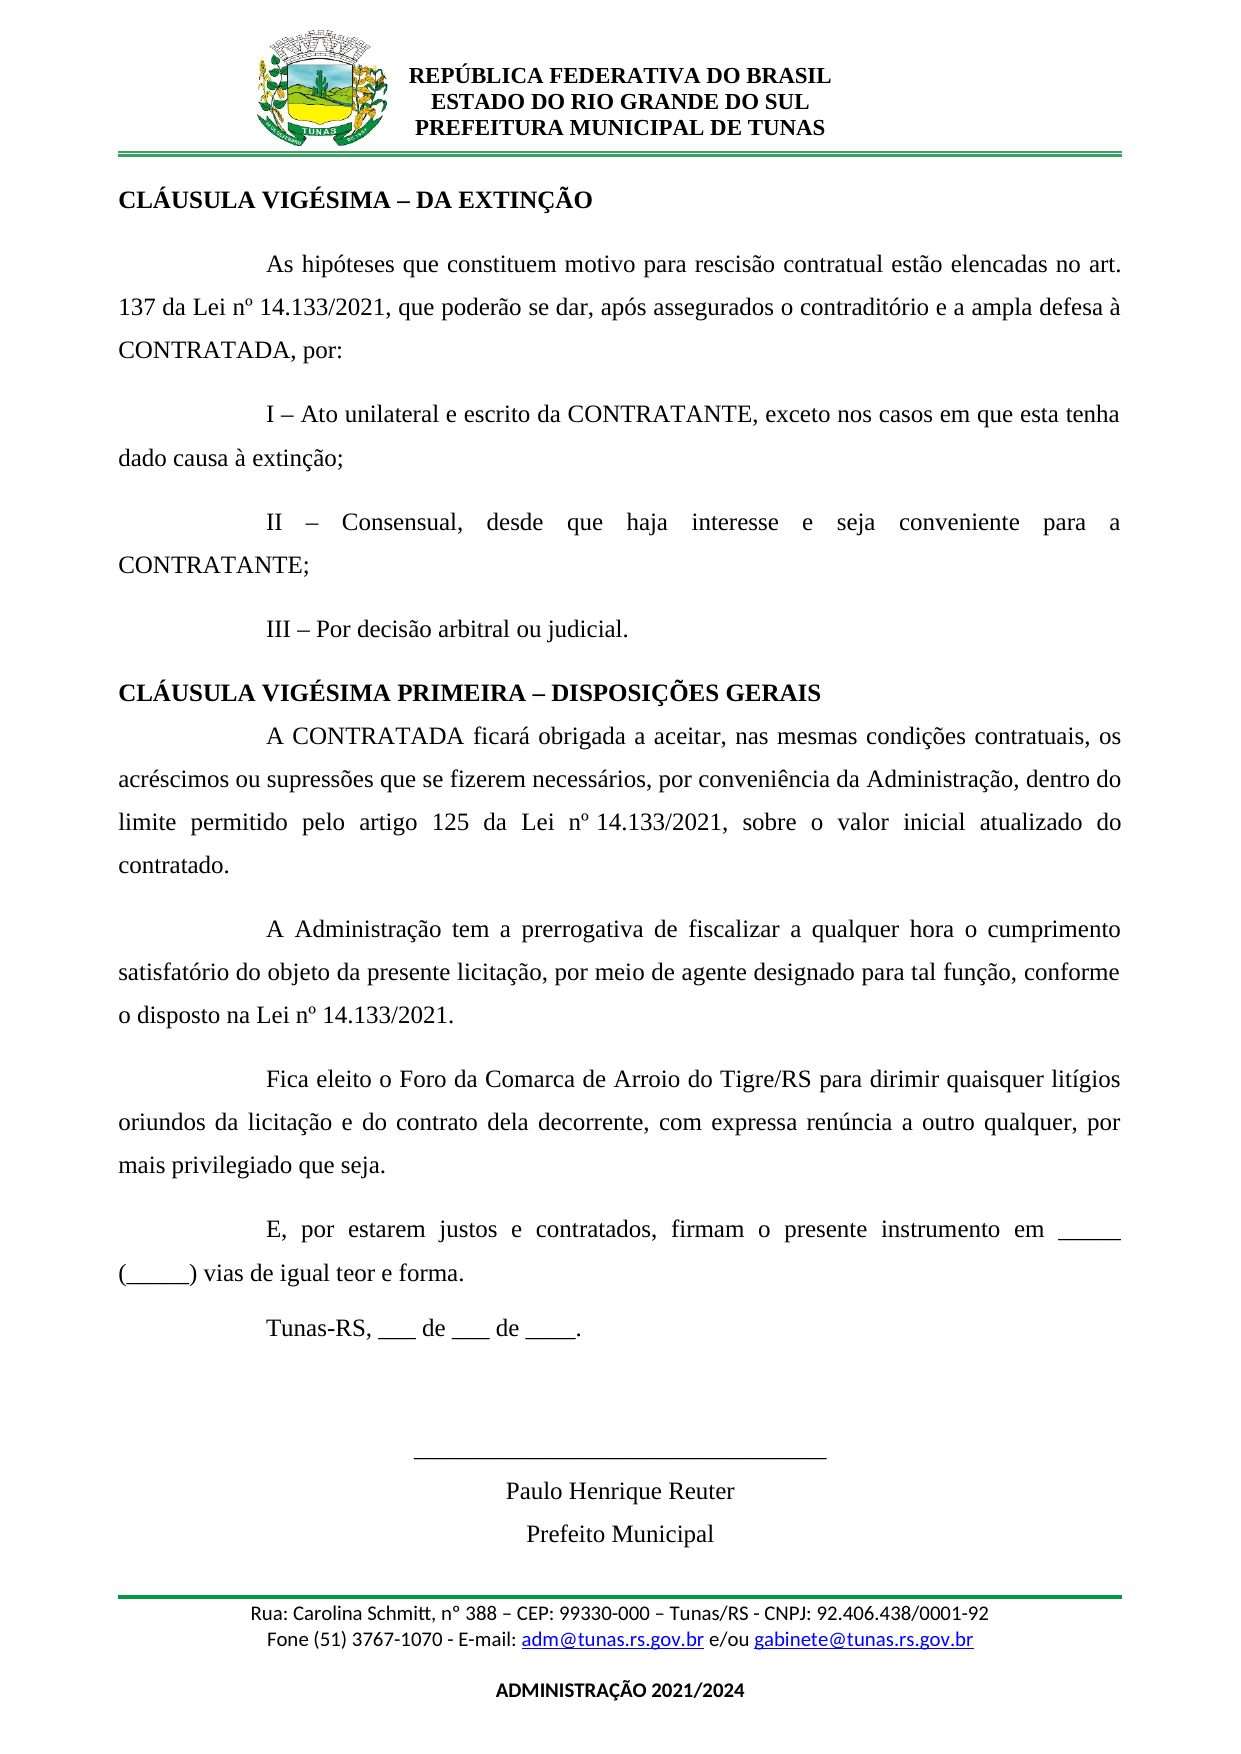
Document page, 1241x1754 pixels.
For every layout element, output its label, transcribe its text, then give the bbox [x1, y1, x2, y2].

text As hipóteses que constituem motivo para rescisão contratual estão elencadas no art. 137 da Lei nº 14.133/2021, que poderão se dar, após assegurados o contraditório e a ampla defesa à CONTRATADA, por: [118, 249, 1122, 364]
text A Administração tem a prerrogativa de fiscalizar a qualquer hora o cumprimento satisfatório do objeto da presente licitação, por meio de agente designado para tal função, conforme o disposto na Lei nº 14.133/2021. [118, 914, 1122, 1029]
text E, por estarem justos e contratados, firmam o presente instrumento em _____ (_____) vias de igual teor e forma. [118, 1214, 1122, 1286]
text I – Ato unilateral e escrito da CONTRATANTE, exceto nos casos em que esta tenha dado causa à extinção; [118, 399, 1122, 471]
picture [256, 30, 388, 146]
text _________________________________ Paulo Henrique Reuter Prefeito Municipal [118, 1433, 1122, 1548]
text CLÁUSULA VIGÉSIMA PRIMEIRA – DISPOSIÇÕES GERAIS [118, 678, 1122, 706]
text CLÁUSULA VIGÉSIMA – DA EXTINÇÃO [118, 185, 1122, 214]
text II – Consensual, desde que haja interesse e seja conveniente para a CONTRATANTE; [118, 507, 1122, 578]
text A CONTRATADA ficará obrigada a aceitar, nas mesmas condições contratuais, os acréscimos ou supressões que se fizerem necessários, por conveniência da Administração, dentro do limite permitido pelo artigo 125 da Lei nº 14.133/2021, sobre o valor inicial atualizado do contratado. [118, 721, 1122, 879]
text III – Por decisão arbitral ou judicial. [118, 614, 1122, 642]
text Fica eleito o Foro da Comarca de Arroio do Tigre/RS para dirimir quaisquer litígios oriundos da licitação e do contrato dela decorrente, com expressa renúncia a outro qualquer, por mais privilegiado que seja. [118, 1064, 1122, 1179]
text Tunas-RS, ___ de ___ de ____. [118, 1313, 1122, 1342]
